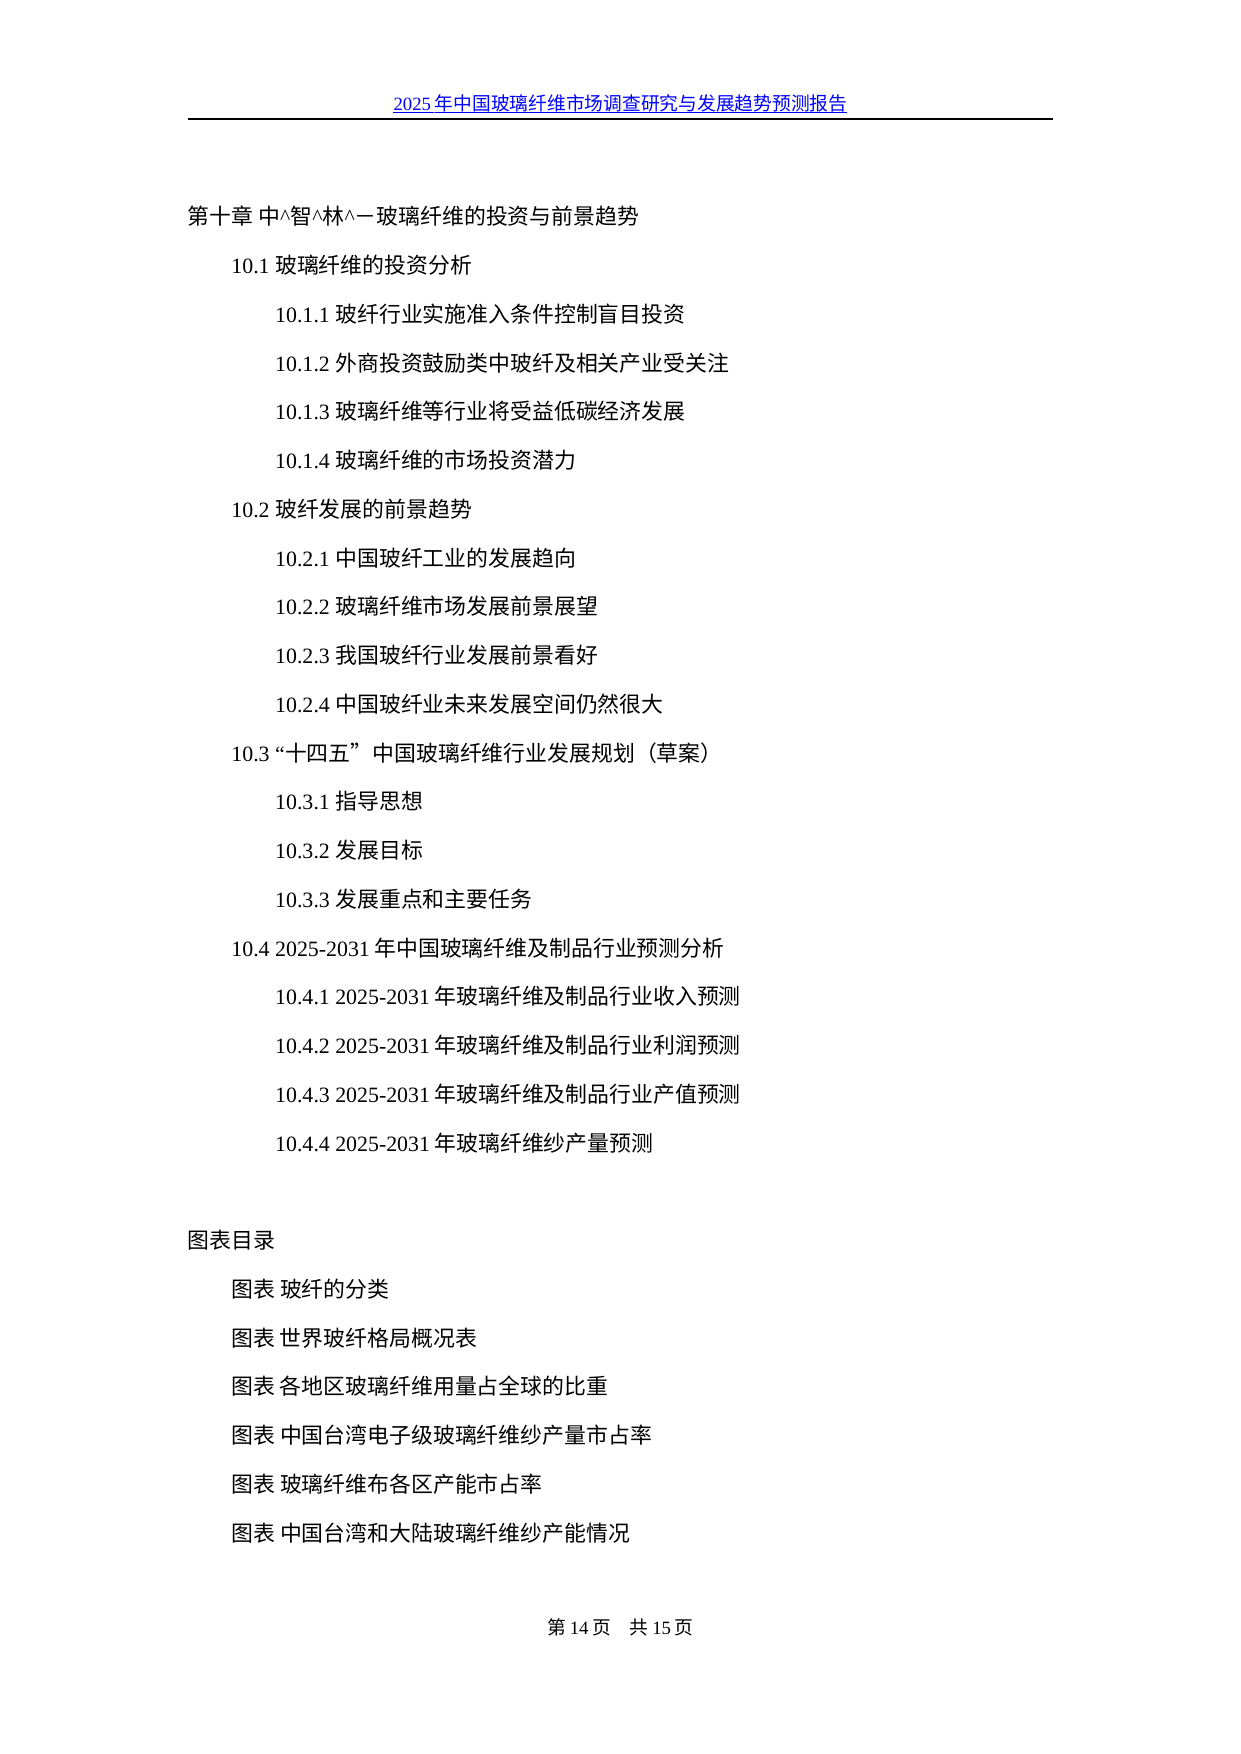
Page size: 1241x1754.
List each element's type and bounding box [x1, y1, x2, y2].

text [187, 150, 1053, 1548]
